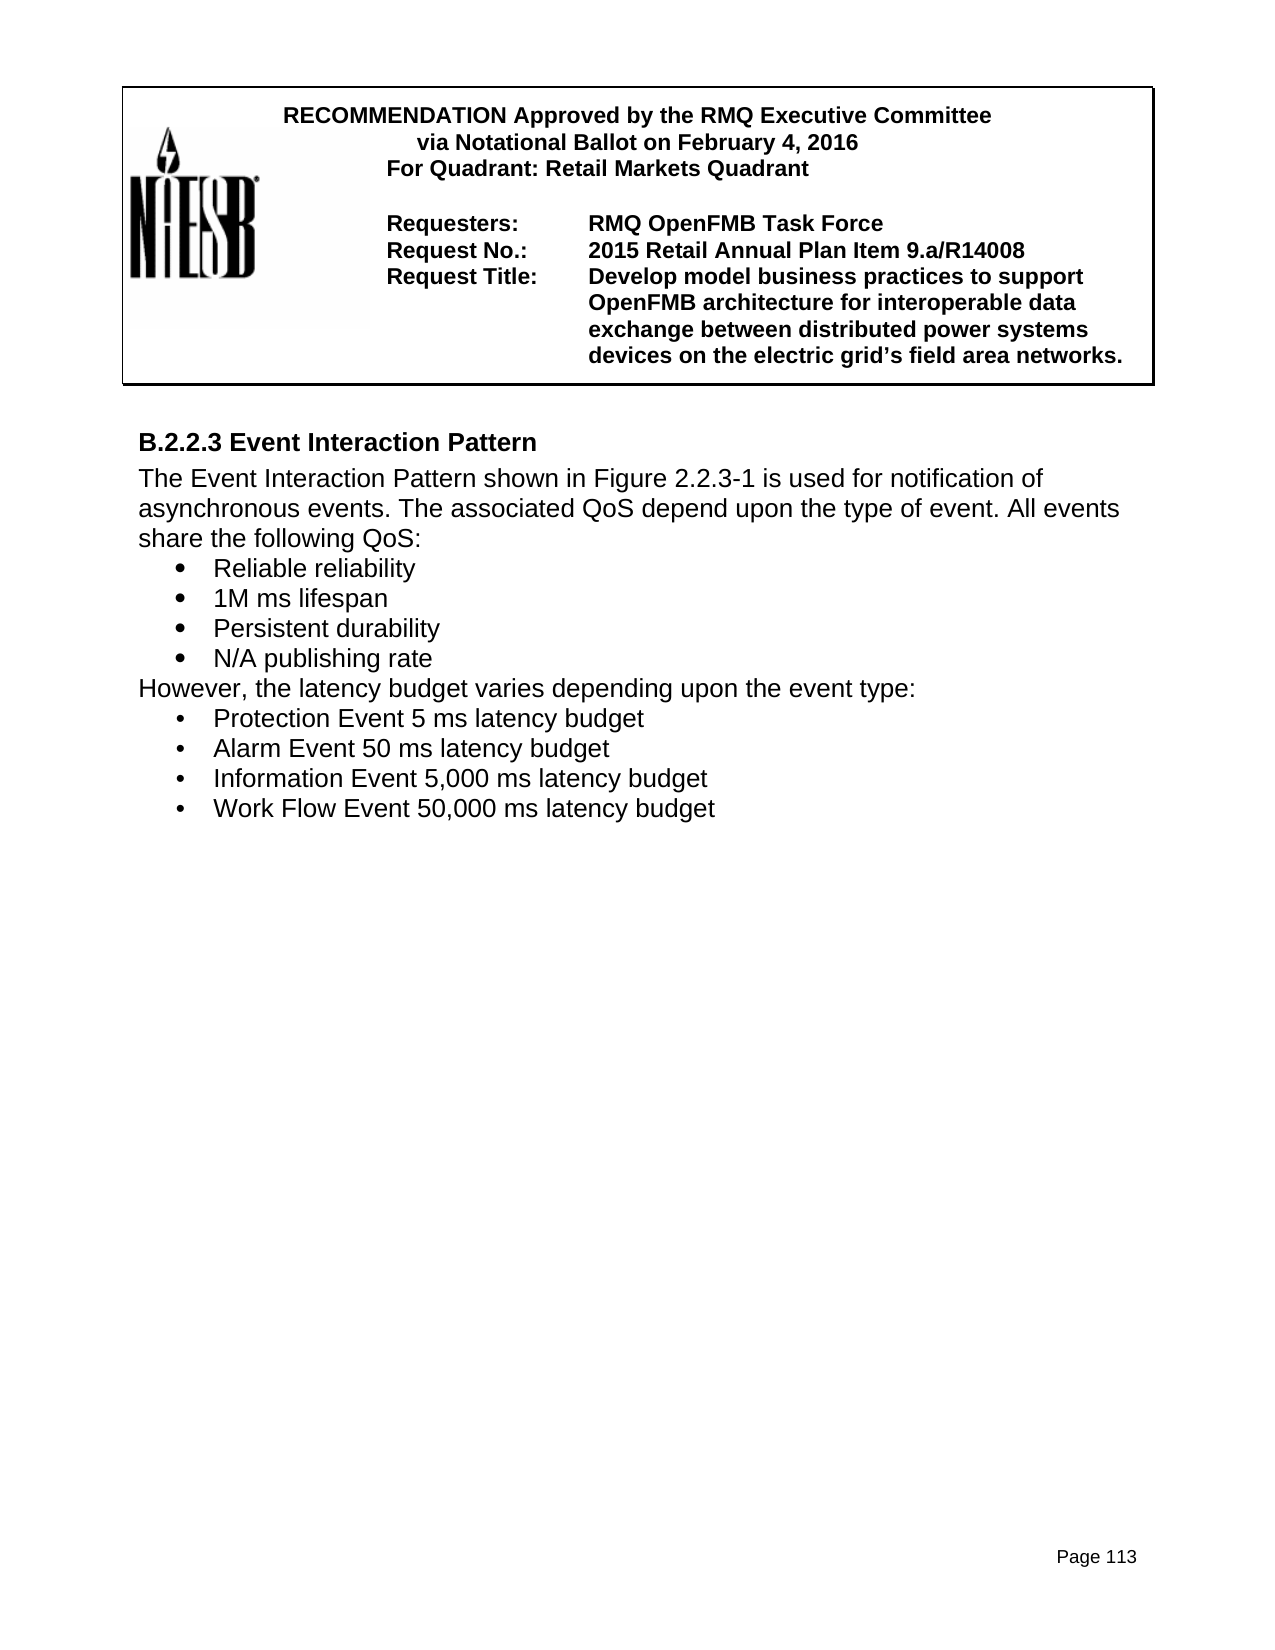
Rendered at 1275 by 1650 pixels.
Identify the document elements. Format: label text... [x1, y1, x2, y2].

list Protection Event 5 ms latency budget [176, 703, 1137, 733]
list Work Flow Event 50,000 ms latency budget [176, 793, 1137, 823]
list Information Event 5,000 ms latency budget [176, 763, 1137, 793]
list Reliable reliability [176, 553, 1137, 583]
subtitle B.2.2.3 Event Interaction Pattern [138, 427, 1137, 457]
list Persistent durability [176, 613, 1137, 643]
text However, the latency budget varies depending upon the event type: [138, 673, 1137, 703]
list Alarm Event 50 ms latency budget [176, 733, 1137, 763]
list N/A publishing rate [176, 643, 1137, 673]
text The Event Interaction Pattern shown in Figure 2.2.3-1 is used for notification of asynchronous events. The associated QoS depend upon the type of event. All events share the following QoS: [138, 463, 1137, 553]
list 1M ms lifespan [176, 583, 1137, 613]
